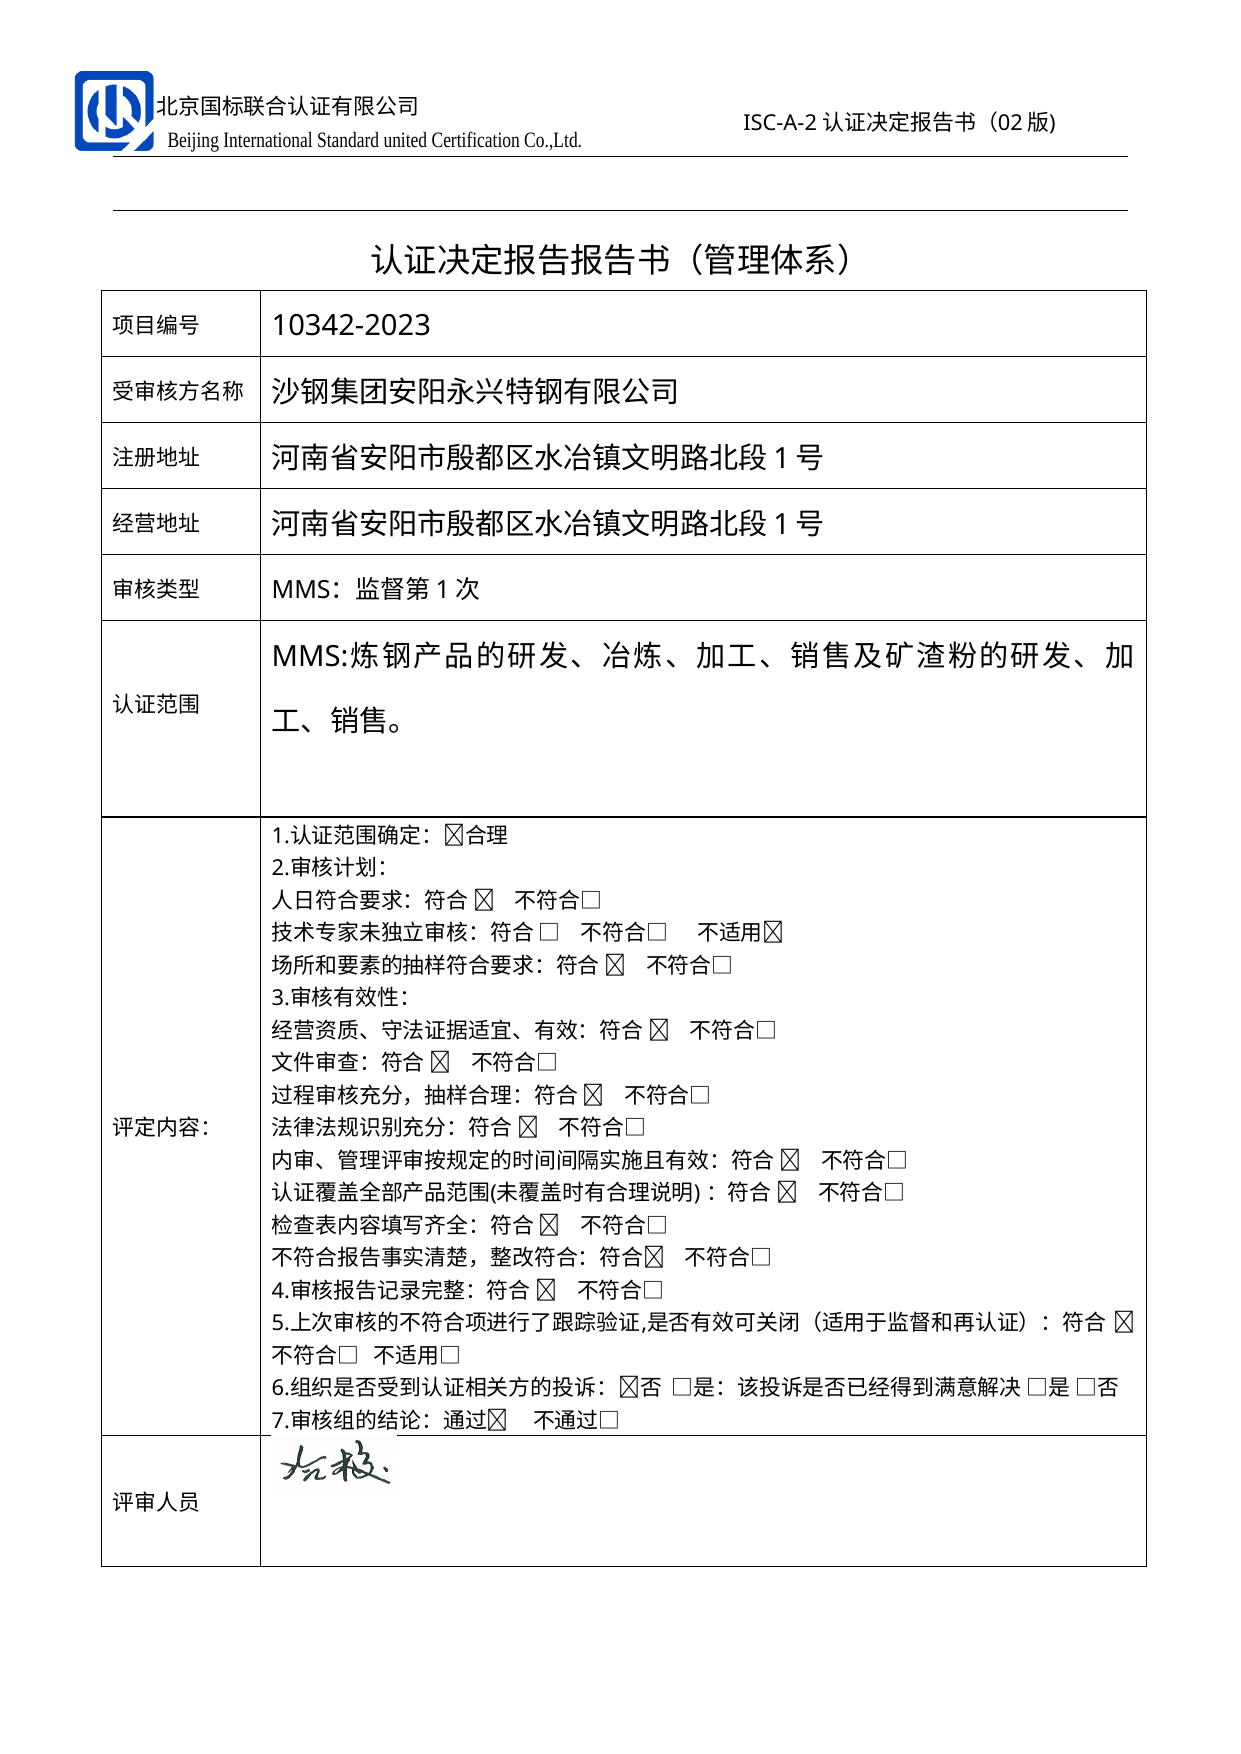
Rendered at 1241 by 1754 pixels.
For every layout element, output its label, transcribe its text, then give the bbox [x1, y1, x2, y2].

table_cell 注册地址 [102, 423, 260, 488]
table_cell 审核类型 [102, 555, 260, 620]
picture [74, 71, 154, 151]
table_cell MMS：监督第1次 [261, 555, 1146, 620]
table_header 项目编号 [102, 291, 260, 356]
table_cell 经营地址 [102, 489, 260, 554]
table_cell 河南省安阳市殷都区水冶镇文明路北段1号 [261, 423, 1146, 488]
table_header 10342-2023 [261, 291, 1146, 356]
picture [271, 1435, 397, 1499]
table_cell MMS:炼钢产品的研发、冶炼、加工、销售及矿渣粉的研发、加工、销售。 [261, 621, 1146, 816]
table_cell 受审核方名称 [102, 357, 260, 422]
table_cell 1.认证范围确定：合理 2.审核计划： 人日符合要求：符合 不符合□ 技术专家未独立审核：符合 □ 不符合□ 不适用 场所和要素的抽样符合要求：符合 不符合□ 3.审核有效性： 经营资质、守法证据适宜、有效：符合 不符合□ 文件审查：符合 不符合□ 过程审核充分，抽样合理：符合 不符合□ 法律法规识别充分：符合 不符合□ 内审、管理评审按规定的时间间隔实施且有效：符合 不符合□ 认证覆盖全部产品范围(未覆盖时有合理说明) ：符合 不符合□ 检查表内容填写齐全：符合 不符合□ 不符合报告事实清楚，整改符合：符合 不符合□ 4.审核报告记录完整：符合 不符合□ 5.上次审核的不符合项进行了跟踪验证,是否有效可关闭（适用于监督和再认证）：符合 不符合□ 不适用□ 6.组织是否受到认证相关方的投诉：否 □是：该投诉是否已经得到满意解决 □是 □否 7.审核组的结论：通过 不通过□ [261, 818, 1146, 1435]
table_cell 认证范围 [102, 621, 260, 816]
table_cell 河南省安阳市殷都区水冶镇文明路北段1号 [261, 489, 1146, 554]
text 认证决定报告报告书（管理体系） [112, 225, 1128, 290]
table_cell 沙钢集团安阳永兴特钢有限公司 [261, 357, 1146, 422]
table_cell 评定内容： [102, 818, 260, 1435]
table_cell 评审人员 [102, 1436, 260, 1566]
table_cell [261, 1436, 1146, 1566]
